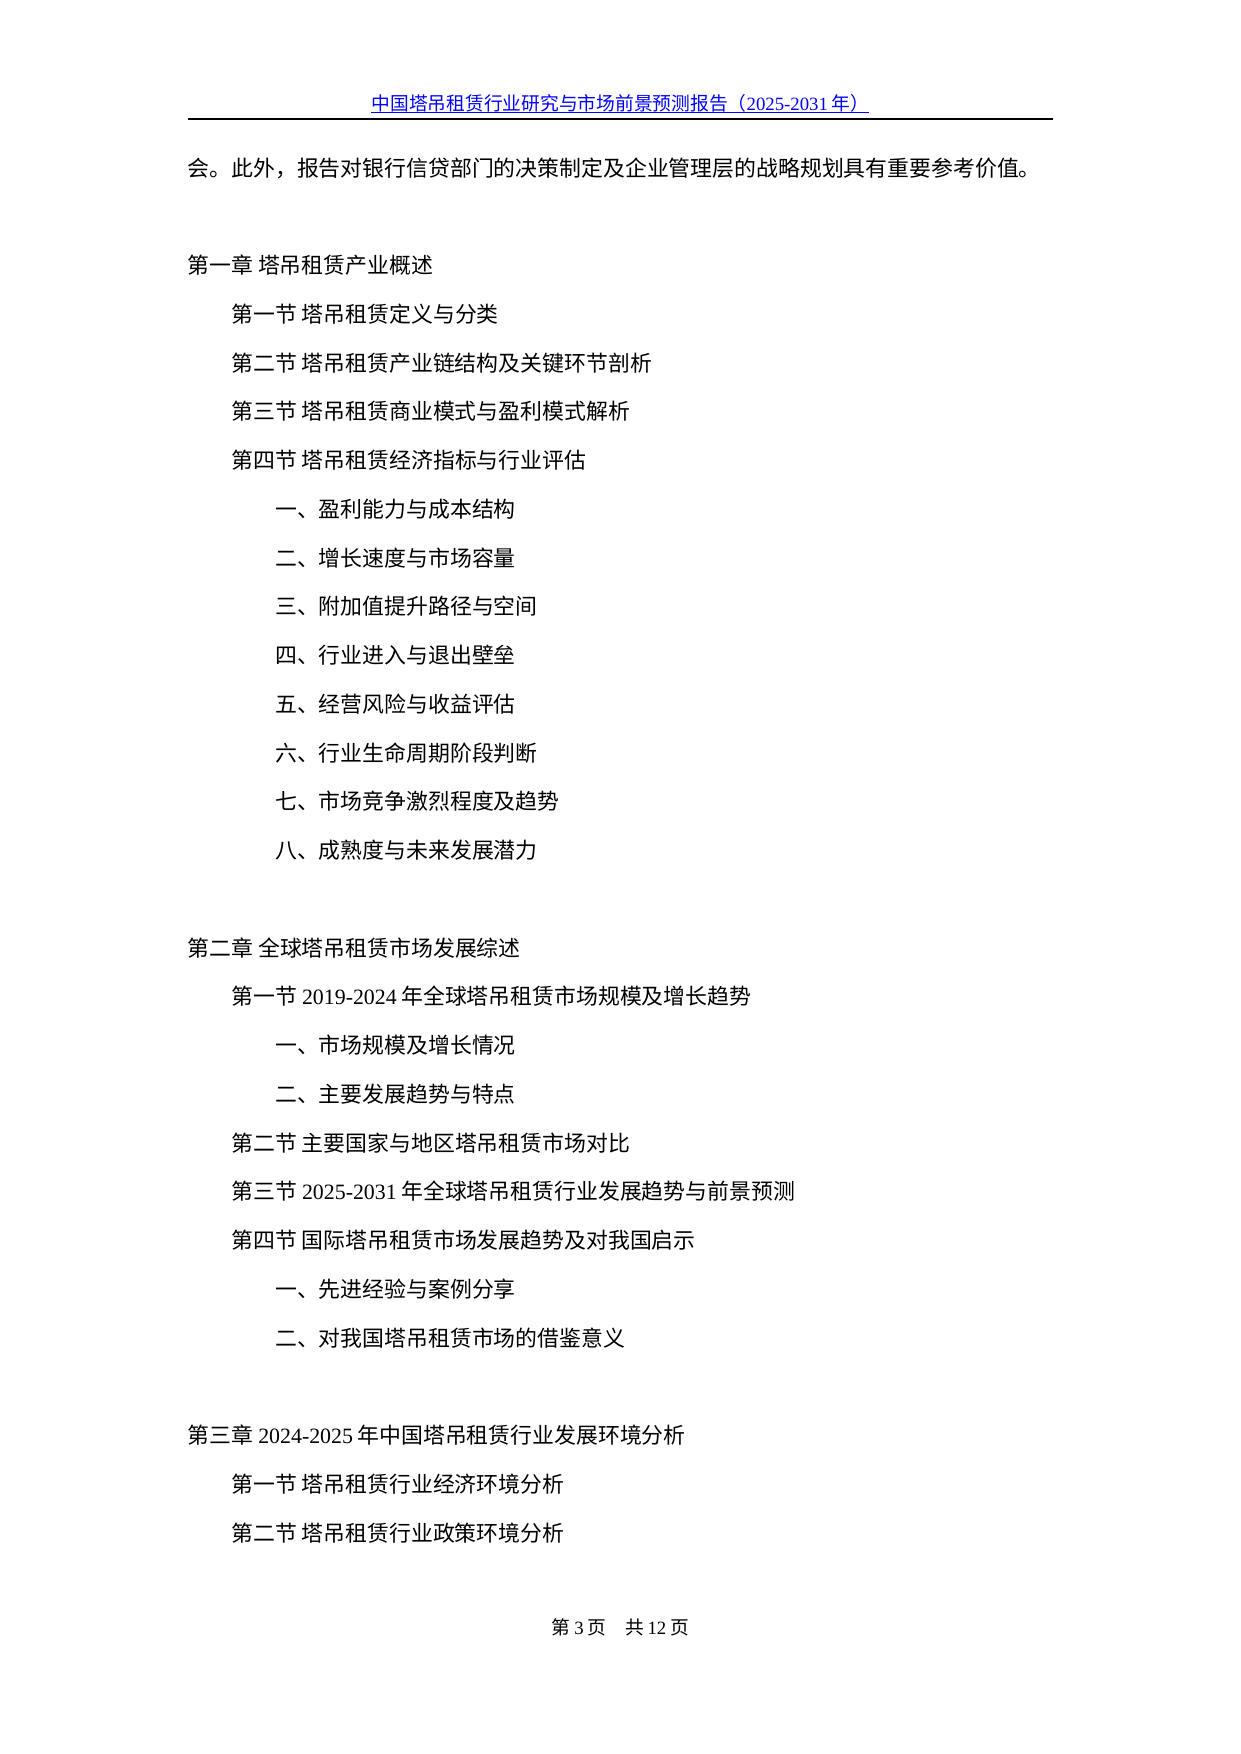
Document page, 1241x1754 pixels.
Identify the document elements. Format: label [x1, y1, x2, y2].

text [187, 150, 1053, 1548]
